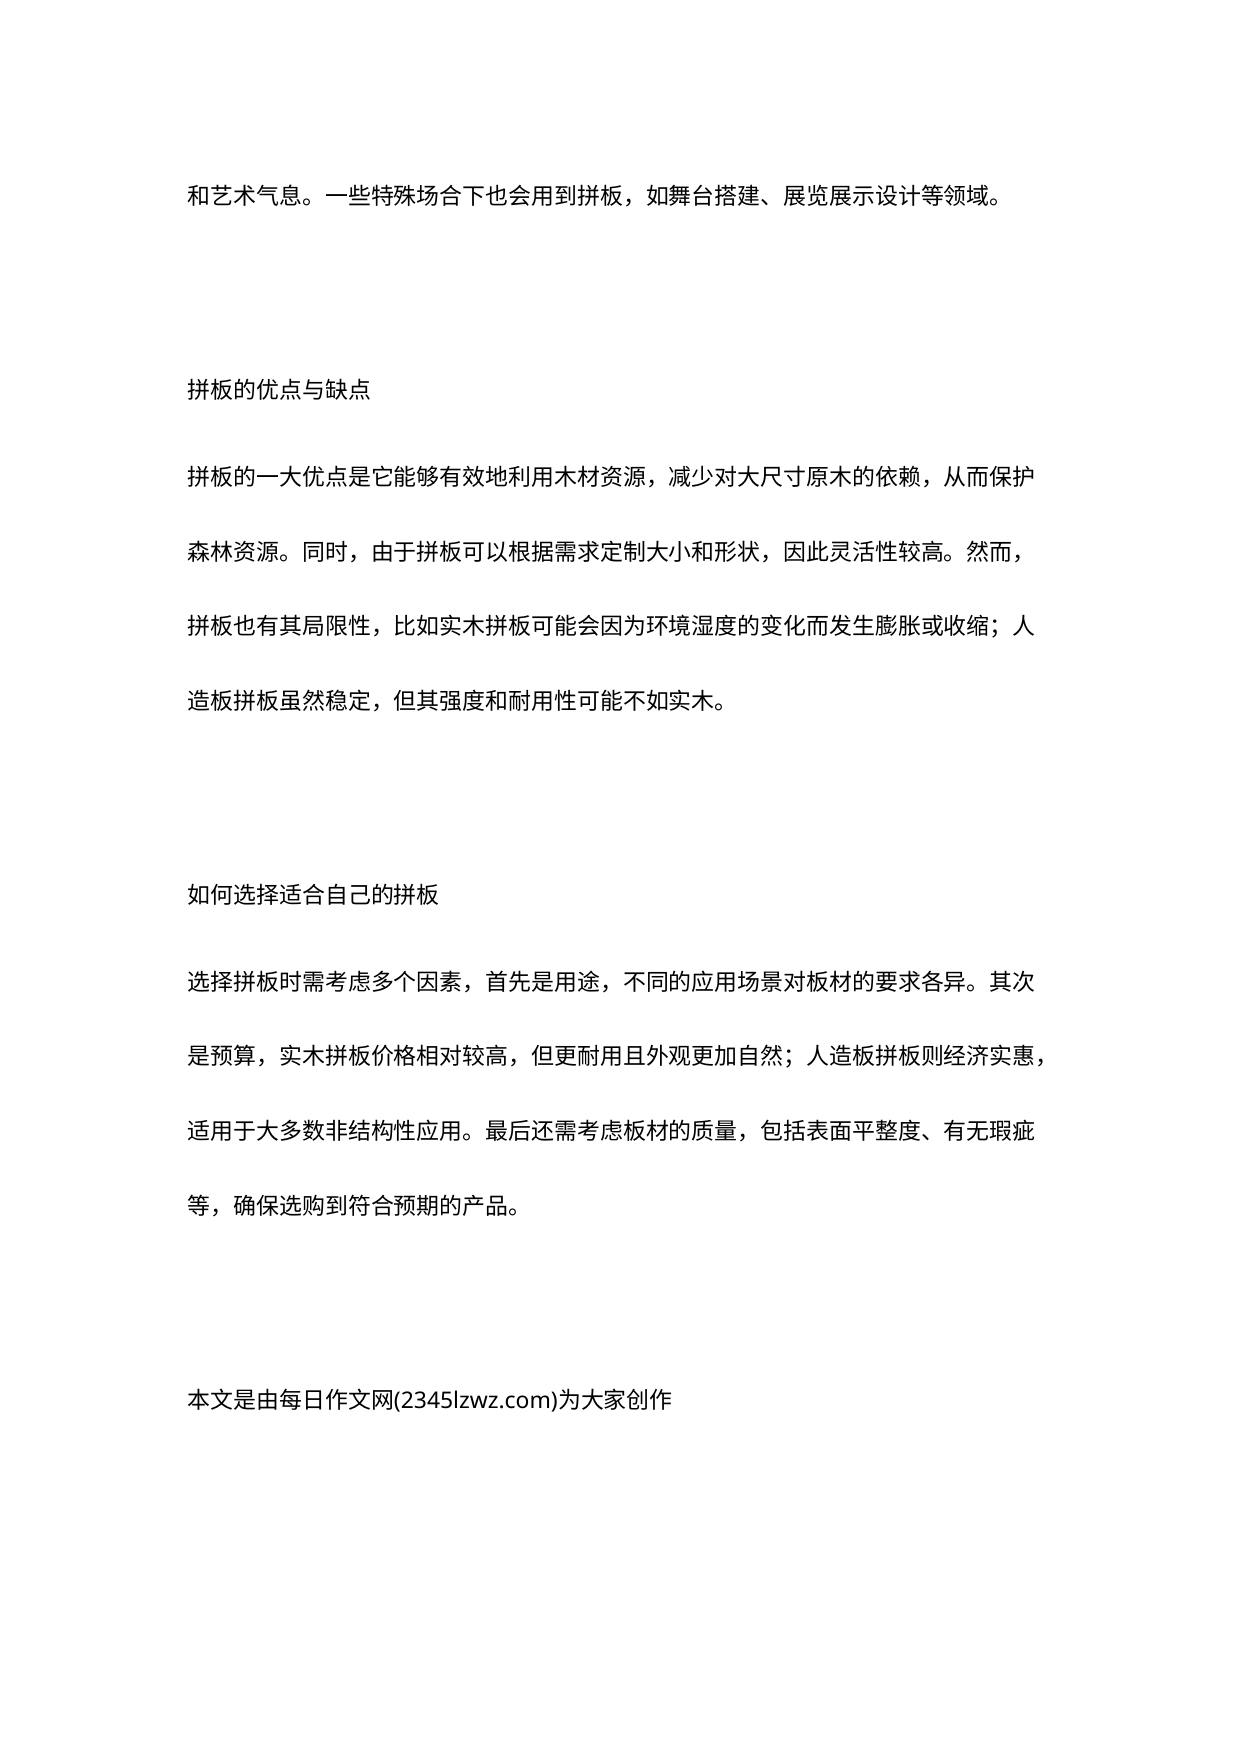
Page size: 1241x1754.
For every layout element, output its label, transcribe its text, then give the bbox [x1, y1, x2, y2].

text 拼板的一大优点是它能够有效地利用木材资源，减少对大尺寸原木的依赖，从而保护森林资源。同时，由于拼板可以根据需求定制大小和形状，因此灵活性较高。然而，拼板也有其局限性，比如实木拼板可能会因为环境湿度的变化而发生膨胀或收缩；人造板拼板虽然稳定，但其强度和耐用性可能不如实木。 [187, 443, 1053, 732]
text 拼板的优点与缺点 [187, 356, 1053, 421]
text 如何选择适合自己的拼板 [187, 861, 1053, 926]
text 选择拼板时需考虑多个因素，首先是用途，不同的应用场景对板材的要求各异。其次是预算，实木拼板价格相对较高，但更耐用且外观更加自然；人造板拼板则经济实惠，适用于大多数非结构性应用。最后还需考虑板材的质量，包括表面平整度、有无瑕疵等，确保选购到符合预期的产品。 [187, 948, 1053, 1237]
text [187, 162, 1053, 227]
text 本文是由每日作文网(2345lzwz.com)为大家创作 [187, 1366, 1053, 1431]
